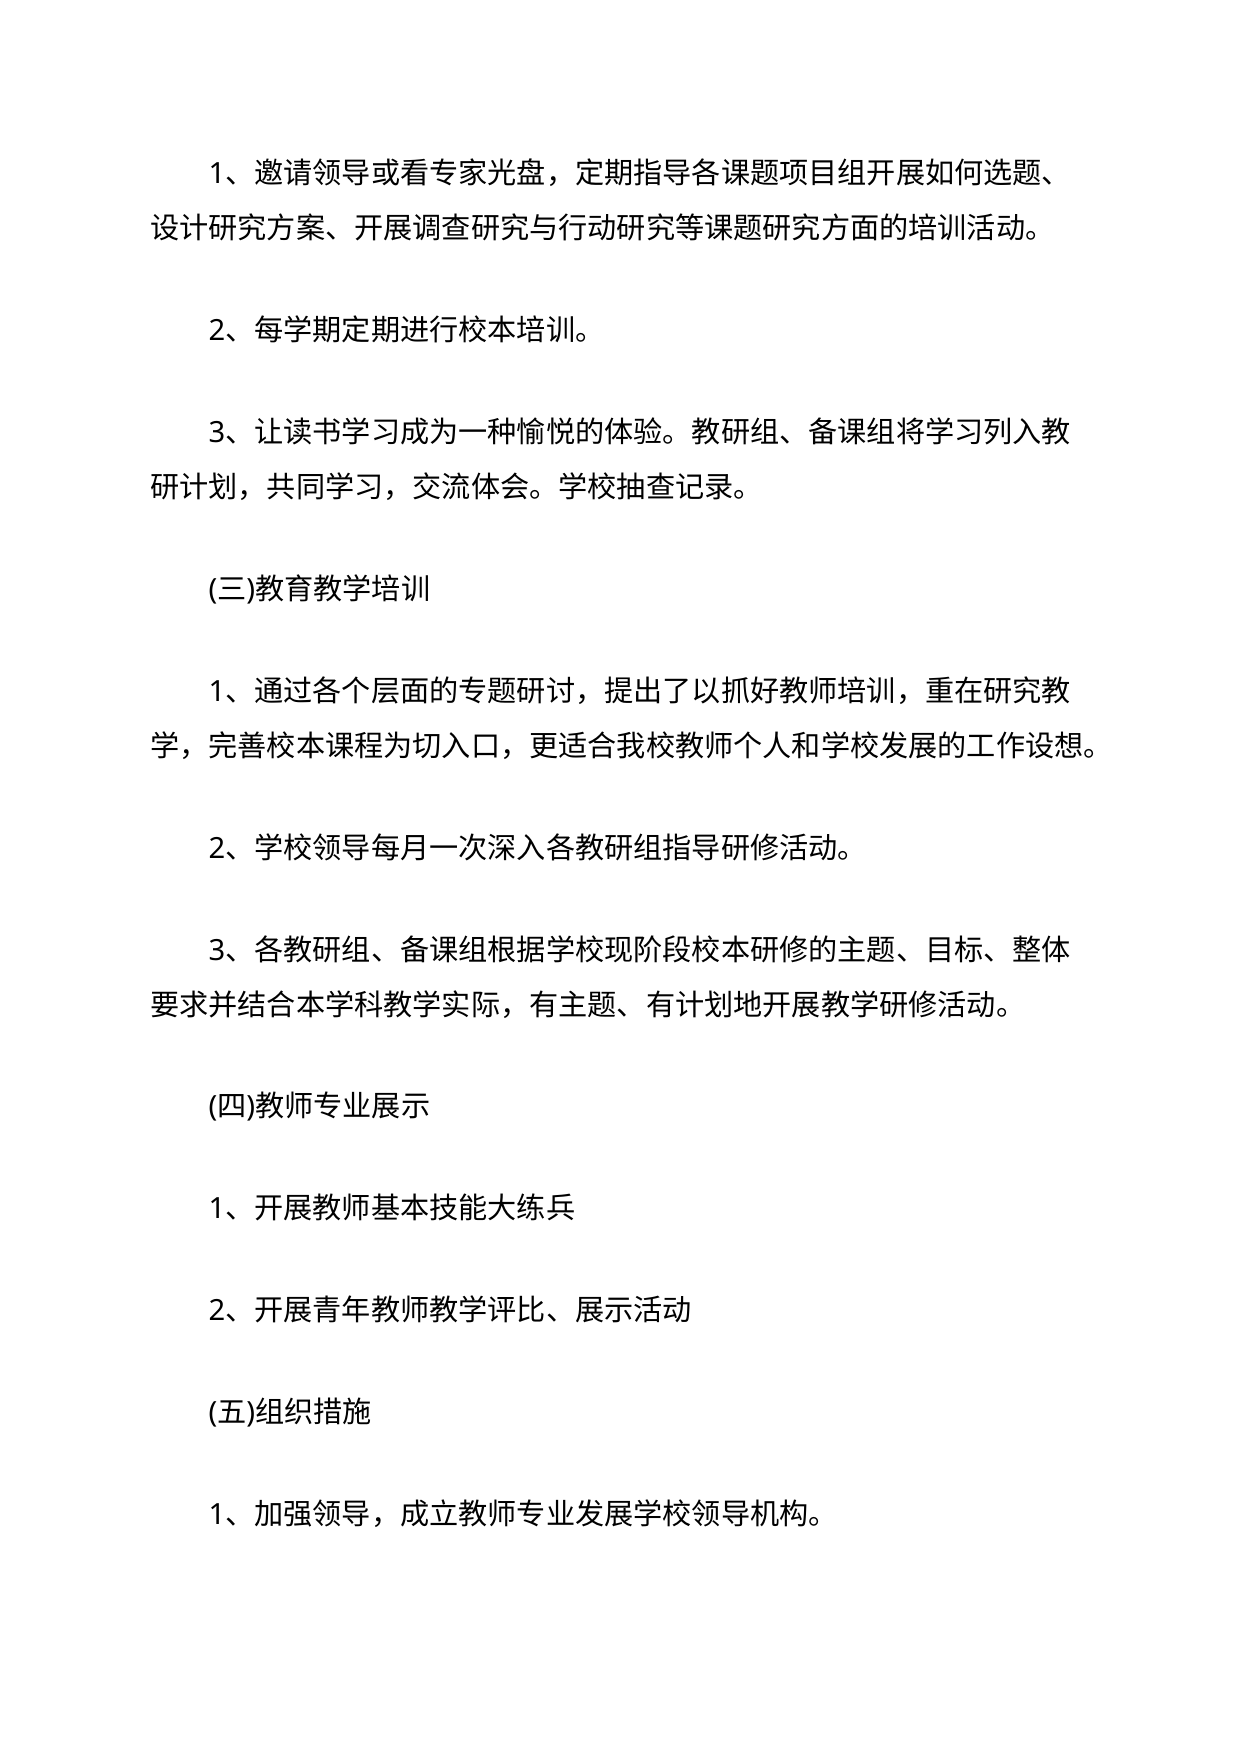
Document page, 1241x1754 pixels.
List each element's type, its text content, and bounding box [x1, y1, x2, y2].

text (四)教师专业展示 [150, 1083, 1090, 1125]
text 1、邀请领导或看专家光盘，定期指导各课题项目组开展如何选题、设计研究方案、开展调查研究与行动研究等课题研究方面的培训活动。 [150, 150, 1090, 247]
text 1、开展教师基本技能大练兵 [150, 1185, 1090, 1227]
text 2、每学期定期进行校本培训。 [150, 307, 1090, 349]
text 1、加强领导，成立教师专业发展学校领导机构。 [150, 1491, 1090, 1533]
text 1、通过各个层面的专题研讨，提出了以抓好教师培训，重在研究教学，完善校本课程为切入口，更适合我校教师个人和学校发展的工作设想。 [150, 667, 1090, 765]
text (三)教育教学培训 [150, 566, 1090, 608]
text 3、各教研组、备课组根据学校现阶段校本研修的主题、目标、整体要求并结合本学科教学实际，有主题、有计划地开展教学研修活动。 [150, 926, 1090, 1023]
text 2、学校领导每月一次深入各教研组指导研修活动。 [150, 824, 1090, 867]
text (五)组织措施 [150, 1389, 1090, 1431]
text 2、开展青年教师教学评比、展示活动 [150, 1287, 1090, 1329]
text 3、让读书学习成为一种愉悦的体验。教研组、备课组将学习列入教研计划，共同学习，交流体会。学校抽查记录。 [150, 409, 1090, 506]
